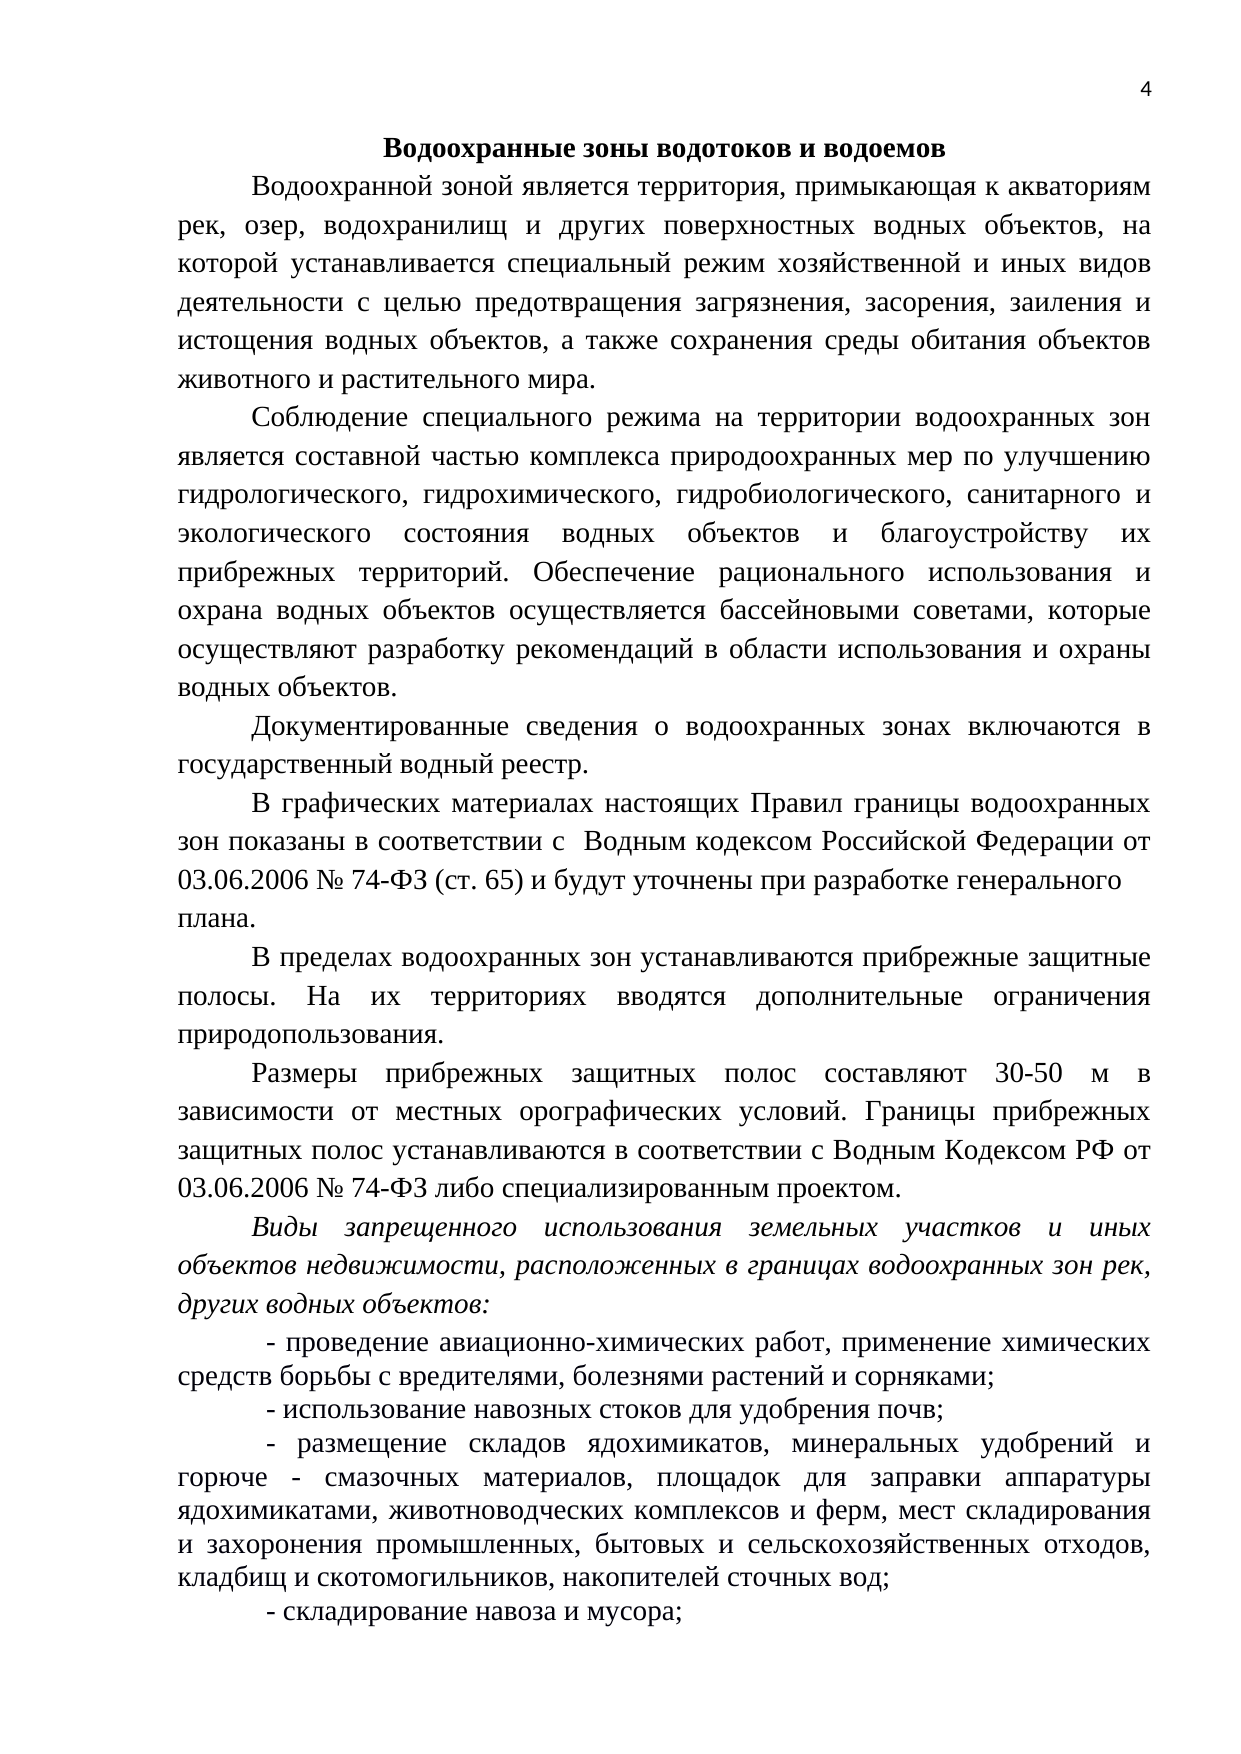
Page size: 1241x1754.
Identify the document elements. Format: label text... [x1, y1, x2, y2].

text - использование навозных стоков для удобрения почв; [177, 1392, 1152, 1425]
text Водоохранные зоны водотоков и водоемов [177, 130, 1152, 163]
text - размещение складов ядохимикатов, минеральных удобрений и горюче - смазочных материалов, площадок для заправки аппаратуры ядохимикатами, животноводческих комплексов и ферм, мест складирования и захоронения промышленных, бытовых и сельскохозяйственных отходов, кладбищ и скотомогильников, накопителей сточных вод; [177, 1425, 1152, 1593]
text Документированные сведения о водоохранных зонах включаются в государственный водный реестр. [177, 708, 1152, 780]
text - проведение авиационно-химических работ, применение химических средств борьбы с вредителями, болезнями растений и сорняками; [177, 1324, 1152, 1392]
text В графических материалах настоящих Правил границы водоохранных зон показаны в соответствии с Водным кодексом Российской Федерации от 03.06.2006 № 74-ФЗ (ст. 65) и будут уточнены при разработке генерального [177, 785, 1152, 896]
text В пределах водоохранных зон устанавливаются прибрежные защитные полосы. На их территориях вводятся дополнительные ограничения природопользования. [177, 939, 1152, 1050]
text Размеры прибрежных защитных полос составляют 30-50 м в зависимости от местных орографических условий. Границы прибрежных защитных полос устанавливаются в соответствии с Водным Кодексом РФ от 03.06.2006 № 74-ФЗ либо специализированным проектом. [177, 1055, 1152, 1204]
text - складирование навоза и мусора; [177, 1593, 1152, 1626]
text Водоохранной зоной является территория, примыкающая к акваториям рек, озер, водохранилищ и других поверхностных водных объектов, на которой устанавливается специальный режим хозяйственной и иных видов деятельности с целью предотвращения загрязнения, засорения, заиления и истощения водных объектов, а также сохранения среды обитания объектов животного и растительного мира. [177, 168, 1152, 394]
text Соблюдение специального режима на территории водоохранных зон является составной частью комплекса природоохранных мер по улучшению гидрологического, гидрохимического, гидробиологического, санитарного и экологического состояния водных объектов и благоустройству их прибрежных территорий. Обеспечение рационального использования и охрана водных объектов осуществляется бассейновыми советами, которые осуществляют разработку рекомендаций в области использования и охраны водных объектов. [177, 399, 1152, 703]
text Виды запрещенного использования земельных участков и иных объектов недвижимости, расположенных в границах водоохранных зон рек, других водных объектов: [177, 1209, 1152, 1319]
text плана. [177, 901, 1152, 934]
